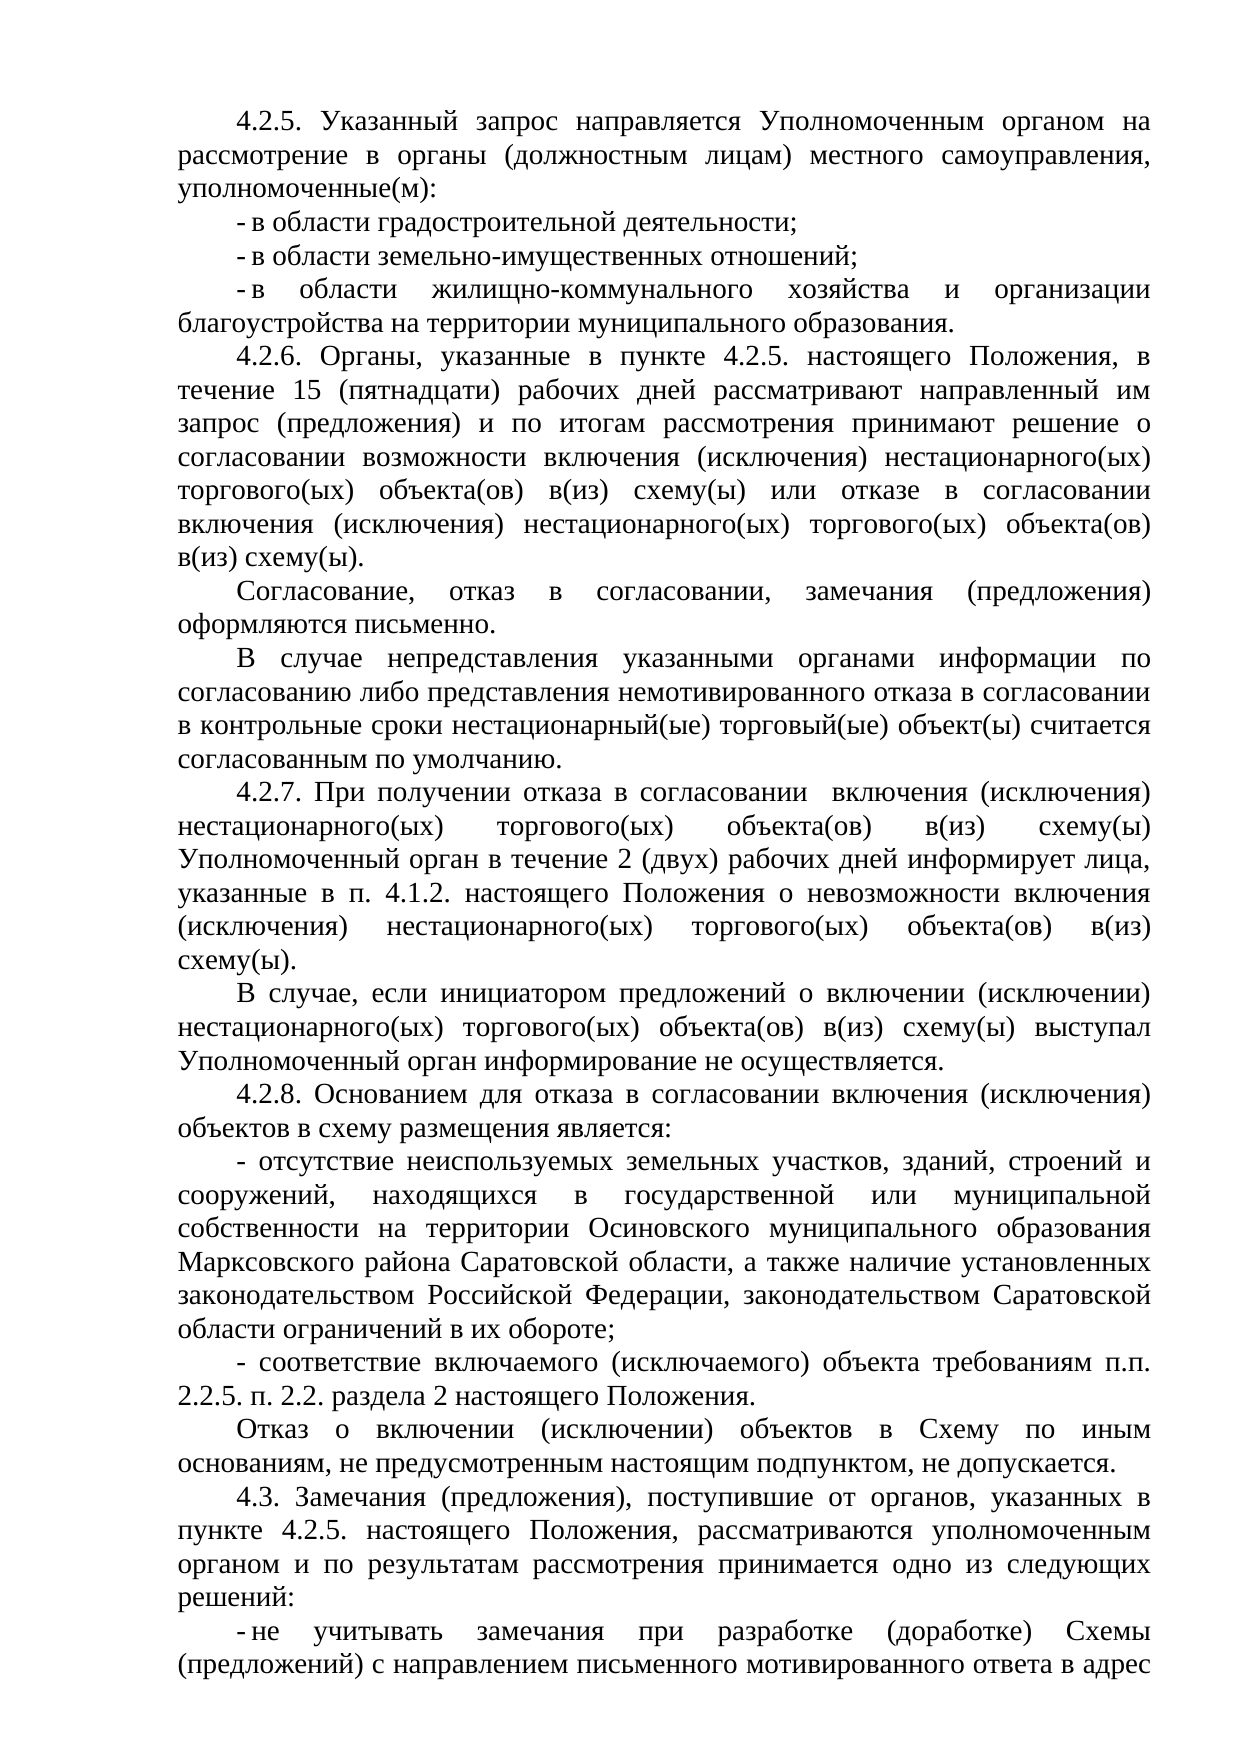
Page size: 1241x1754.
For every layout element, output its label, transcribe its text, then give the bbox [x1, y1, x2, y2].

text 4.2.8. Основанием для отказа в согласовании включения (исключения) объектов в схему размещения является: [177, 1076, 1152, 1143]
text 4.3. Замечания (предложения), поступившие от органов, указанных в пункте 4.2.5. настоящего Положения, рассматриваются уполномоченным органом и по результатам рассмотрения принимается одно из следующих решений: [177, 1479, 1152, 1613]
text - в области градостроительной деятельности; [177, 204, 1152, 238]
text - соответствие включаемого (исключаемого) объекта требованиям п.п. 2.2.5. п. 2.2. раздела 2 настоящего Положения. [177, 1344, 1152, 1412]
text - отсутствие неиспользуемых земельных участков, зданий, строений и сооружений, находящихся в государственной или муниципальной собственности на территории Осиновского муниципального образования Марксовского района Саратовской области, а также наличие установленных законодательством Российской Федерации, законодательством Саратовской области ограничений в их обороте; [177, 1143, 1152, 1344]
text 4.2.6. Органы, указанные в пункте 4.2.5. настоящего Положения, в течение 15 (пятнадцати) рабочих дней рассматривают направленный им запрос (предложения) и по итогам рассмотрения принимают решение о согласовании возможности включения (исключения) нестационарного(ых) торгового(ых) объекта(ов) в(из) схему(ы) или отказе в согласовании включения (исключения) нестационарного(ых) торгового(ых) объекта(ов) в(из) схему(ы). [177, 338, 1152, 573]
text - в области жилищно-коммунального хозяйства и организации благоустройства на территории муниципального образования. [177, 271, 1152, 338]
text Отказ о включении (исключении) объектов в Схему по иным основаниям, не предусмотренным настоящим подпунктом, не допускается. [177, 1412, 1152, 1479]
text 4.2.5. Указанный запрос направляется Уполномоченным органом на рассмотрение в органы (должностным лицам) местного самоуправления, уполномоченные(м): [177, 103, 1152, 204]
text 4.2.7. При получении отказа в согласовании включения (исключения) нестационарного(ых) торгового(ых) объекта(ов) в(из) схему(ы) Уполномоченный орган в течение 2 (двух) рабочих дней информирует лица, указанные в п. 4.1.2. настоящего Положения о невозможности включения (исключения) нестационарного(ых) торгового(ых) объекта(ов) в(из) схему(ы). [177, 774, 1152, 976]
text - в области земельно-имущественных отношений; [177, 238, 1152, 271]
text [177, 1613, 1152, 1680]
text Согласование, отказ в согласовании, замечания (предложения) оформляются письменно. [177, 573, 1152, 640]
text В случае непредставления указанными органами информации по согласованию либо представления немотивированного отказа в согласовании в контрольные сроки нестационарный(ые) торговый(ые) объект(ы) считается согласованным по умолчанию. [177, 640, 1152, 774]
text В случае, если инициатором предложений о включении (исключении) нестационарного(ых) торгового(ых) объекта(ов) в(из) схему(ы) выступал Уполномоченный орган информирование не осуществляется. [177, 976, 1152, 1076]
